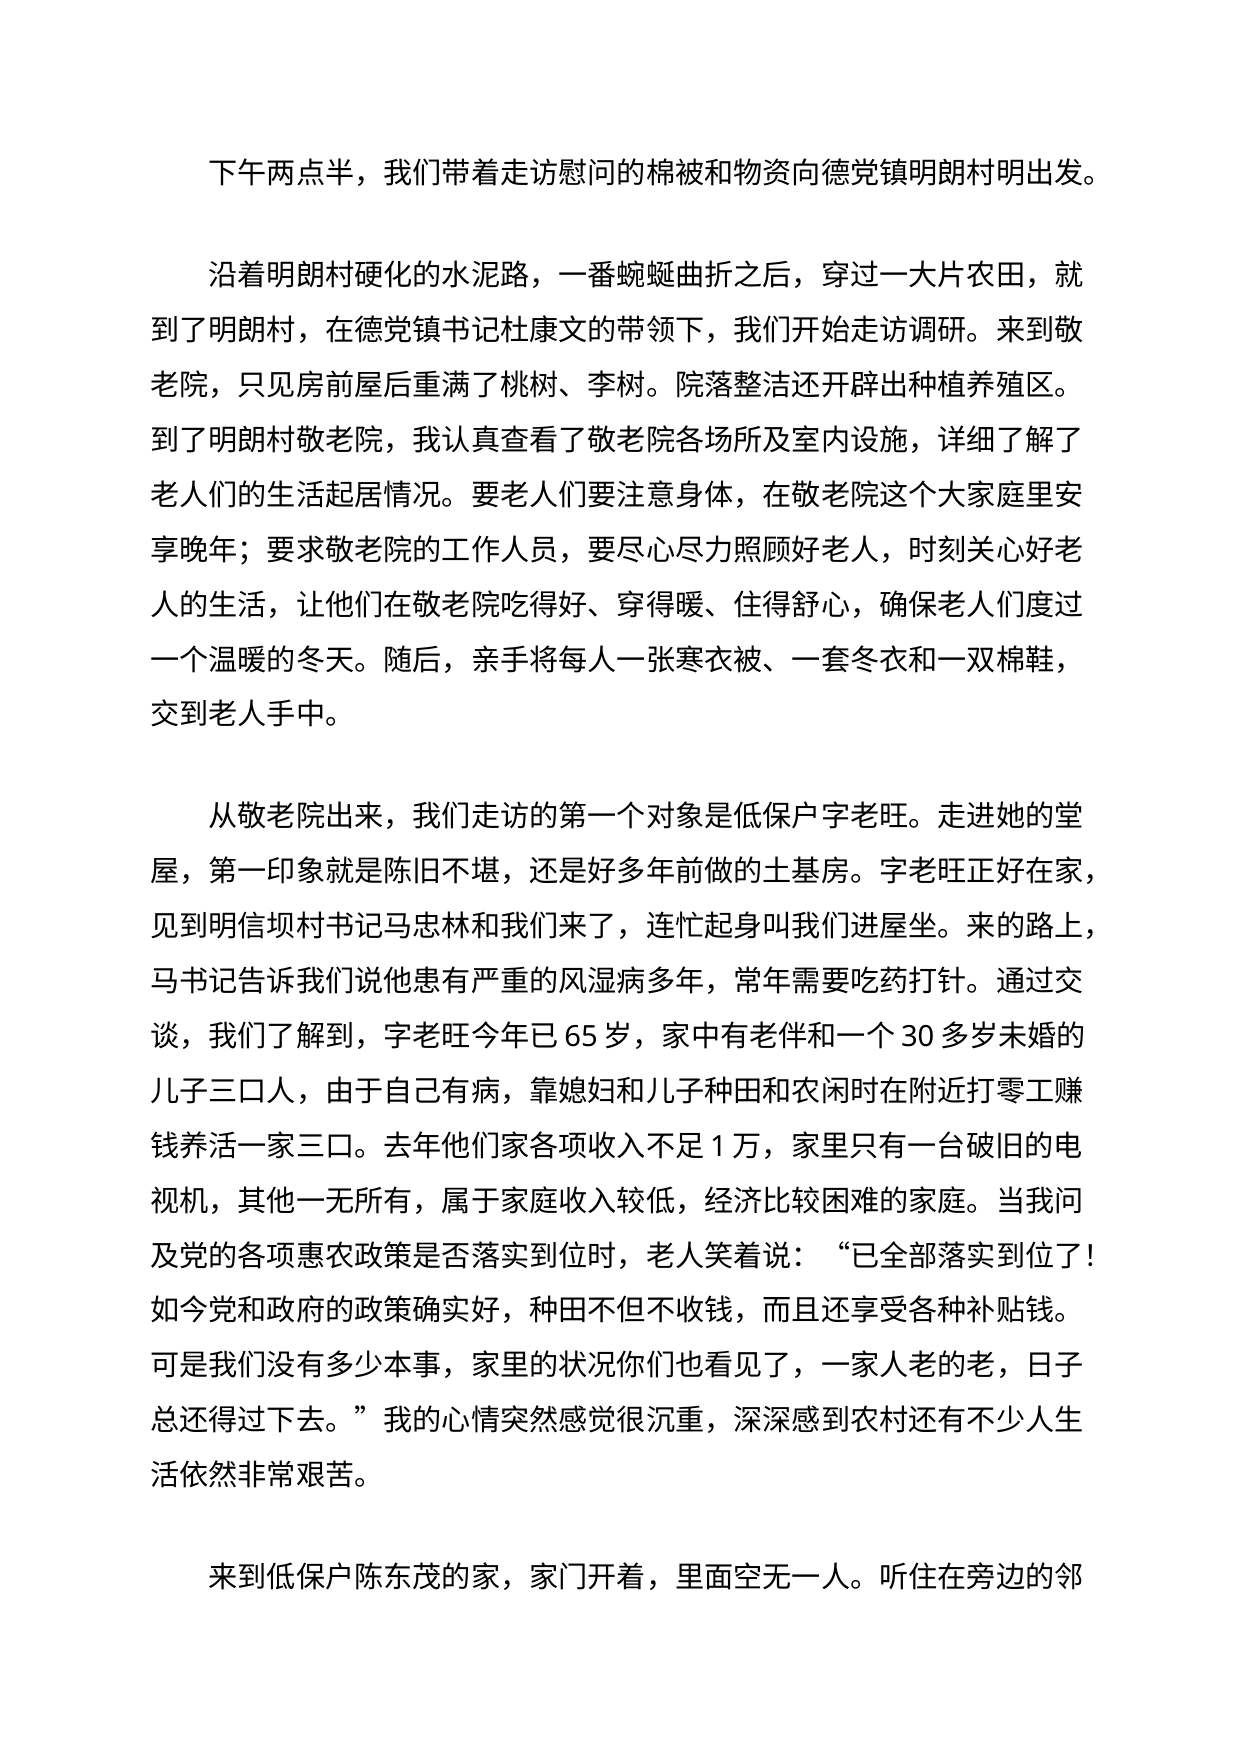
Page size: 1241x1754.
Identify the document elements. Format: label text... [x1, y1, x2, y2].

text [150, 1553, 1090, 1596]
text 从敬老院出来，我们走访的第一个对象是低保户字老旺。走进她的堂屋，第一印象就是陈旧不堪，还是好多年前做的土基房。字老旺正好在家，见到明信坝村书记马忠林和我们来了，连忙起身叫我们进屋坐。来的路上，马书记告诉我们说他患有严重的风湿病多年，常年需要吃药打针。通过交谈，我们了解到，字老旺今年已65岁，家中有老伴和一个30多岁未婚的儿子三口人，由于自己有病，靠媳妇和儿子种田和农闲时在附近打零工赚钱养活一家三口。去年他们家各项收入不足1万，家里只有一台破旧的电视机，其他一无所有，属于家庭收入较低，经济比较困难的家庭。当我问及党的各项惠农政策是否落实到位时，老人笑着说：“已全部落实到位了！如今党和政府的政策确实好，种田不但不收钱，而且还享受各种补贴钱。可是我们没有多少本事，家里的状况你们也看见了，一家人老的老，日子总还得过下去。”我的心情突然感觉很沉重，深深感到农村还有不少人生活依然非常艰苦。 [150, 793, 1090, 1494]
text 沿着明朗村硬化的水泥路，一番蜿蜒曲折之后，穿过一大片农田，就到了明朗村，在德党镇书记杜康文的带领下，我们开始走访调研。来到敬老院，只见房前屋后重满了桃树、李树。院落整洁还开辟出种植养殖区。到了明朗村敬老院，我认真查看了敬老院各场所及室内设施，详细了解了老人们的生活起居情况。要老人们要注意身体，在敬老院这个大家庭里安享晚年；要求敬老院的工作人员，要尽心尽力照顾好老人，时刻关心好老人的生活，让他们在敬老院吃得好、穿得暖、住得舒心，确保老人们度过一个温暖的冬天。随后，亲手将每人一张寒衣被、一套冬衣和一双棉鞋，交到老人手中。 [150, 252, 1090, 733]
text 下午两点半，我们带着走访慰问的棉被和物资向德党镇明朗村明出发。 [150, 150, 1090, 192]
